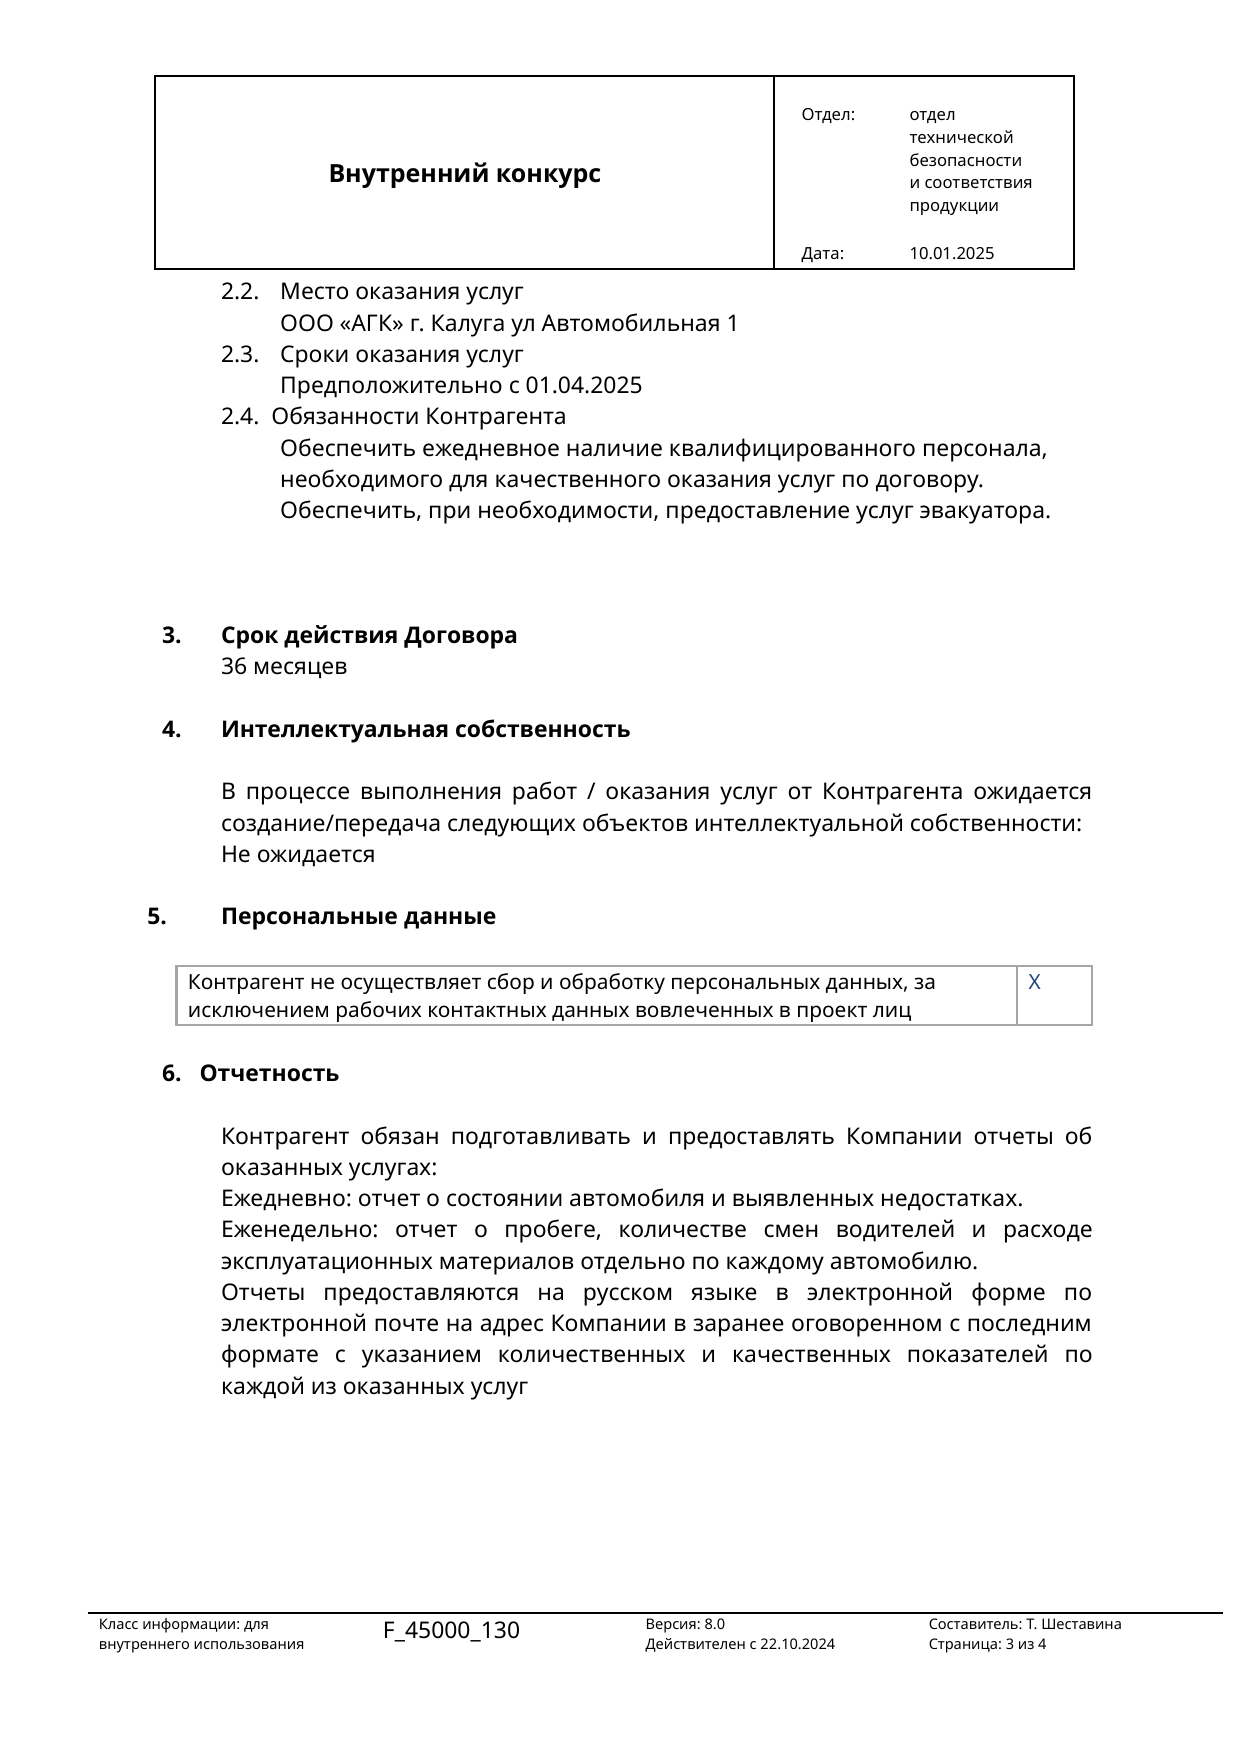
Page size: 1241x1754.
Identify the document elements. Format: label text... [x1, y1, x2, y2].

list ООО «АГК» г. Калуга ул Автомобильная 1 [280, 306, 1093, 338]
text Обеспечить, при необходимости, предоставление услуг эвакуатора. [280, 494, 1093, 525]
subtitle Отчетность [162, 1057, 1093, 1088]
subtitle Интеллектуальная собственность [162, 713, 1093, 744]
text 2.3. Сроки оказания услуг [147, 338, 1093, 369]
text Предположительно с 01.04.2025 [147, 369, 1093, 400]
text Ежедневно: отчет о состоянии автомобиля и выявленных недостатках. [221, 1182, 1093, 1213]
text 36 месяцев [221, 650, 1093, 681]
text Контрагент обязан подготавливать и предоставлять Компании отчеты об оказанных услугах: [221, 1119, 1093, 1182]
text В процессе выполнения работ / оказания услуг от Контрагента ожидается создание/передача следующих объектов интеллектуальной собственности: [221, 775, 1093, 838]
text 2.4. Обязанности Контрагента [147, 400, 1093, 431]
text Обеспечить ежедневное наличие квалифицированного персонала, необходимого для качественного оказания услуг по договору. [280, 431, 1093, 494]
text Отчеты предоставляются на русском языке в электронной форме по электронной почте на адрес Компании в заранее оговоренном с последним формате с указанием количественных и качественных показателей по каждой из оказанных услуг [221, 1276, 1093, 1401]
subtitle Персональные данные [147, 900, 1093, 931]
table_header Х [1018, 967, 1091, 1024]
list Место оказания услуг [221, 275, 1093, 306]
text Еженедельно: отчет о пробеге, количестве смен водителей и расходе эксплуатационных материалов отдельно по каждому автомобилю. [221, 1213, 1093, 1276]
text Не ожидается [221, 838, 1093, 869]
table_header Контрагент не осуществляет сбор и обработку персональных данных, за исключением рабочих контактных данных вовлеченных в проект лиц [178, 967, 1016, 1024]
subtitle Срок действия Договора [162, 619, 1093, 650]
